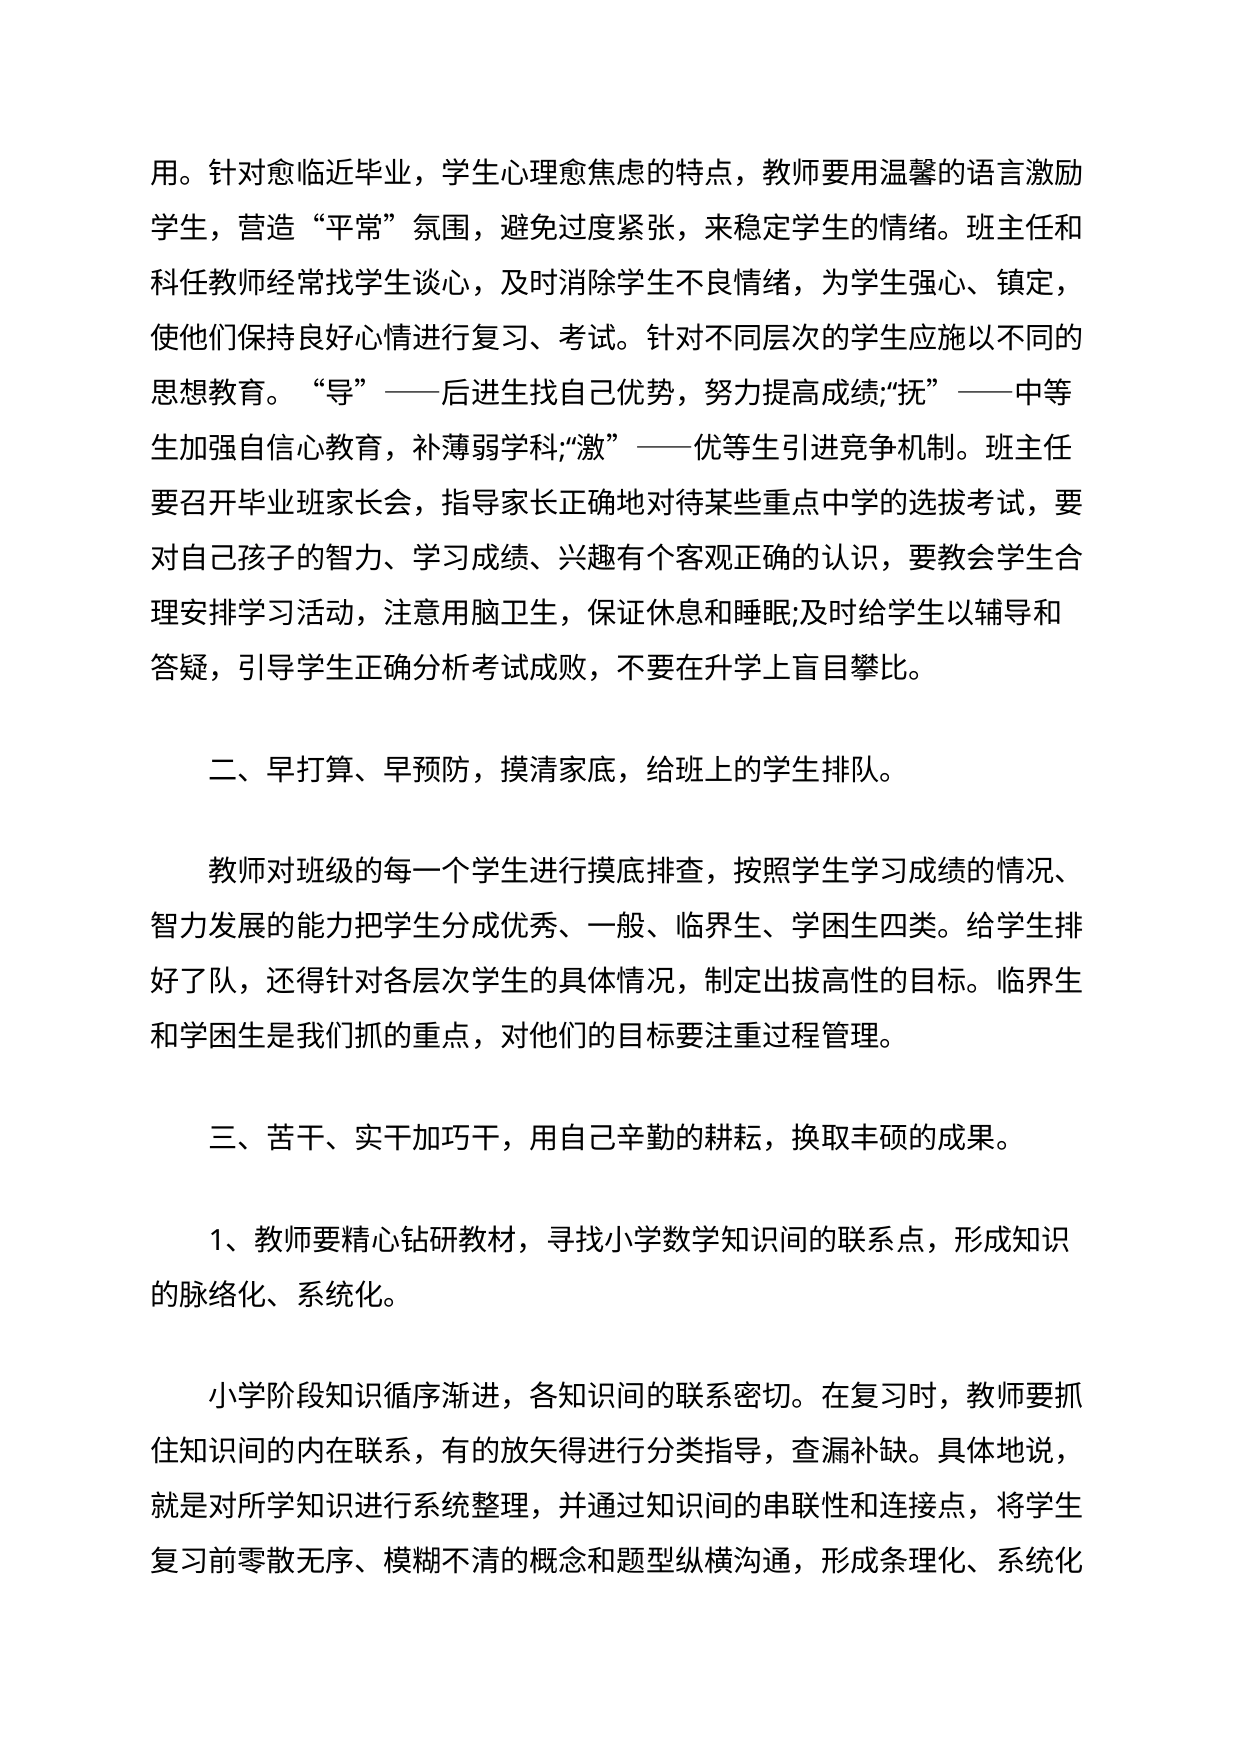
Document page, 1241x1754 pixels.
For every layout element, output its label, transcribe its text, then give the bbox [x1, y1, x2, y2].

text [150, 1373, 1090, 1580]
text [150, 150, 1090, 687]
text 二、早打算、早预防，摸清家底，给班上的学生排队。 [150, 746, 1090, 788]
text 教师对班级的每一个学生进行摸底排查，按照学生学习成绩的情况、智力发展的能力把学生分成优秀、一般、临界生、学困生四类。给学生排好了队，还得针对各层次学生的具体情况，制定出拔高性的目标。临界生和学困生是我们抓的重点，对他们的目标要注重过程管理。 [150, 848, 1090, 1055]
text 1、教师要精心钻研教材，寻找小学数学知识间的联系点，形成知识的脉络化、系统化。 [150, 1216, 1090, 1313]
text 三、苦干、实干加巧干，用自己辛勤的耕耘，换取丰硕的成果。 [150, 1114, 1090, 1157]
